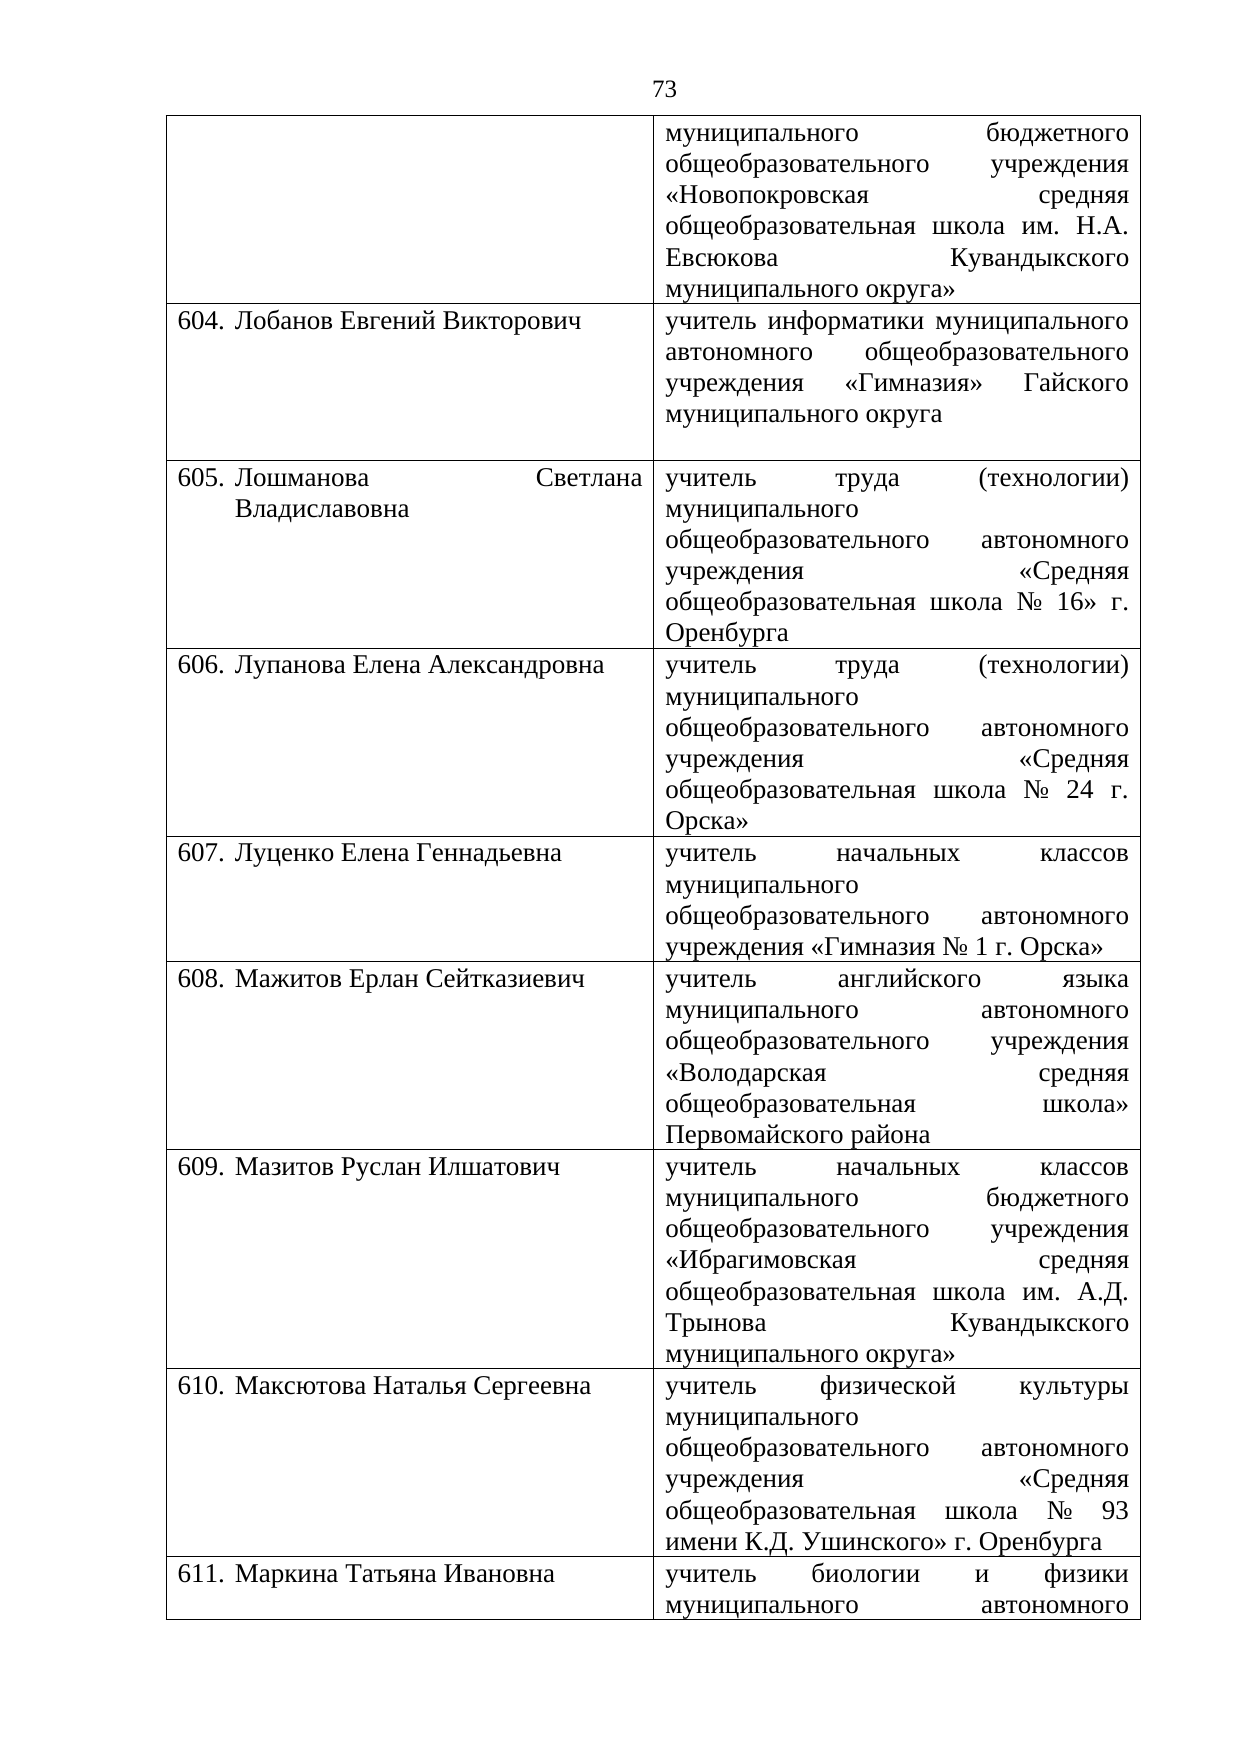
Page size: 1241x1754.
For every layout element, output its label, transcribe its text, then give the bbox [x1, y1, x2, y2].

table_cell Лобанов Евгений Викторович [235, 304, 653, 460]
table_cell [167, 1557, 235, 1619]
table_cell Максютова Наталья Сергеевна [235, 1369, 653, 1556]
table_cell [167, 461, 235, 648]
table_cell учитель информатики муниципального автономного общеобразовательного учреждения «Гимназия» Гайского муниципального округа [654, 304, 1140, 460]
table_cell [167, 1369, 235, 1556]
table_cell учитель труда (технологии) муниципального общеобразовательного автономного учреждения «Средняя общеобразовательная школа № 16» г. Оренбурга [654, 461, 1140, 648]
table_cell [167, 962, 235, 1149]
table_cell учитель английского языка муниципального автономного общеобразовательного учреждения «Володарская средняя общеобразовательная школа» Первомайского района [654, 962, 1140, 1149]
table_cell учитель начальных классов муниципального общеобразовательного автономного учреждения «Гимназия № 1 г. Орска» [654, 837, 1140, 961]
table_cell Лошманова Светлана Владиславовна [235, 461, 653, 648]
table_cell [654, 116, 1140, 303]
table_cell [167, 116, 235, 303]
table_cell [235, 116, 653, 303]
table_cell учитель физической культуры муниципального общеобразовательного автономного учреждения «Средняя общеобразовательная школа № 93 имени К.Д. Ушинского» г. Оренбурга [654, 1369, 1140, 1556]
table_cell учитель труда (технологии) муниципального общеобразовательного автономного учреждения «Средняя общеобразовательная школа № 24 г. Орска» [654, 649, 1140, 836]
table_cell Луценко Елена Геннадьевна [235, 837, 653, 961]
table_cell [167, 649, 235, 836]
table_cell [654, 1557, 1140, 1619]
table_cell Лупанова Елена Александровна [235, 649, 653, 836]
table_cell [167, 304, 235, 460]
table_cell Мазитов Руслан Илшатович [235, 1150, 653, 1368]
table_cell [235, 1557, 653, 1619]
table_cell [167, 1150, 235, 1368]
table_cell учитель начальных классов муниципального бюджетного общеобразовательного учреждения «Ибрагимовская средняя общеобразовательная школа им. А.Д. Трынова Кувандыкского муниципального округа» [654, 1150, 1140, 1368]
table_cell [167, 837, 235, 961]
table_cell Мажитов Ерлан Сейтказиевич [235, 962, 653, 1149]
